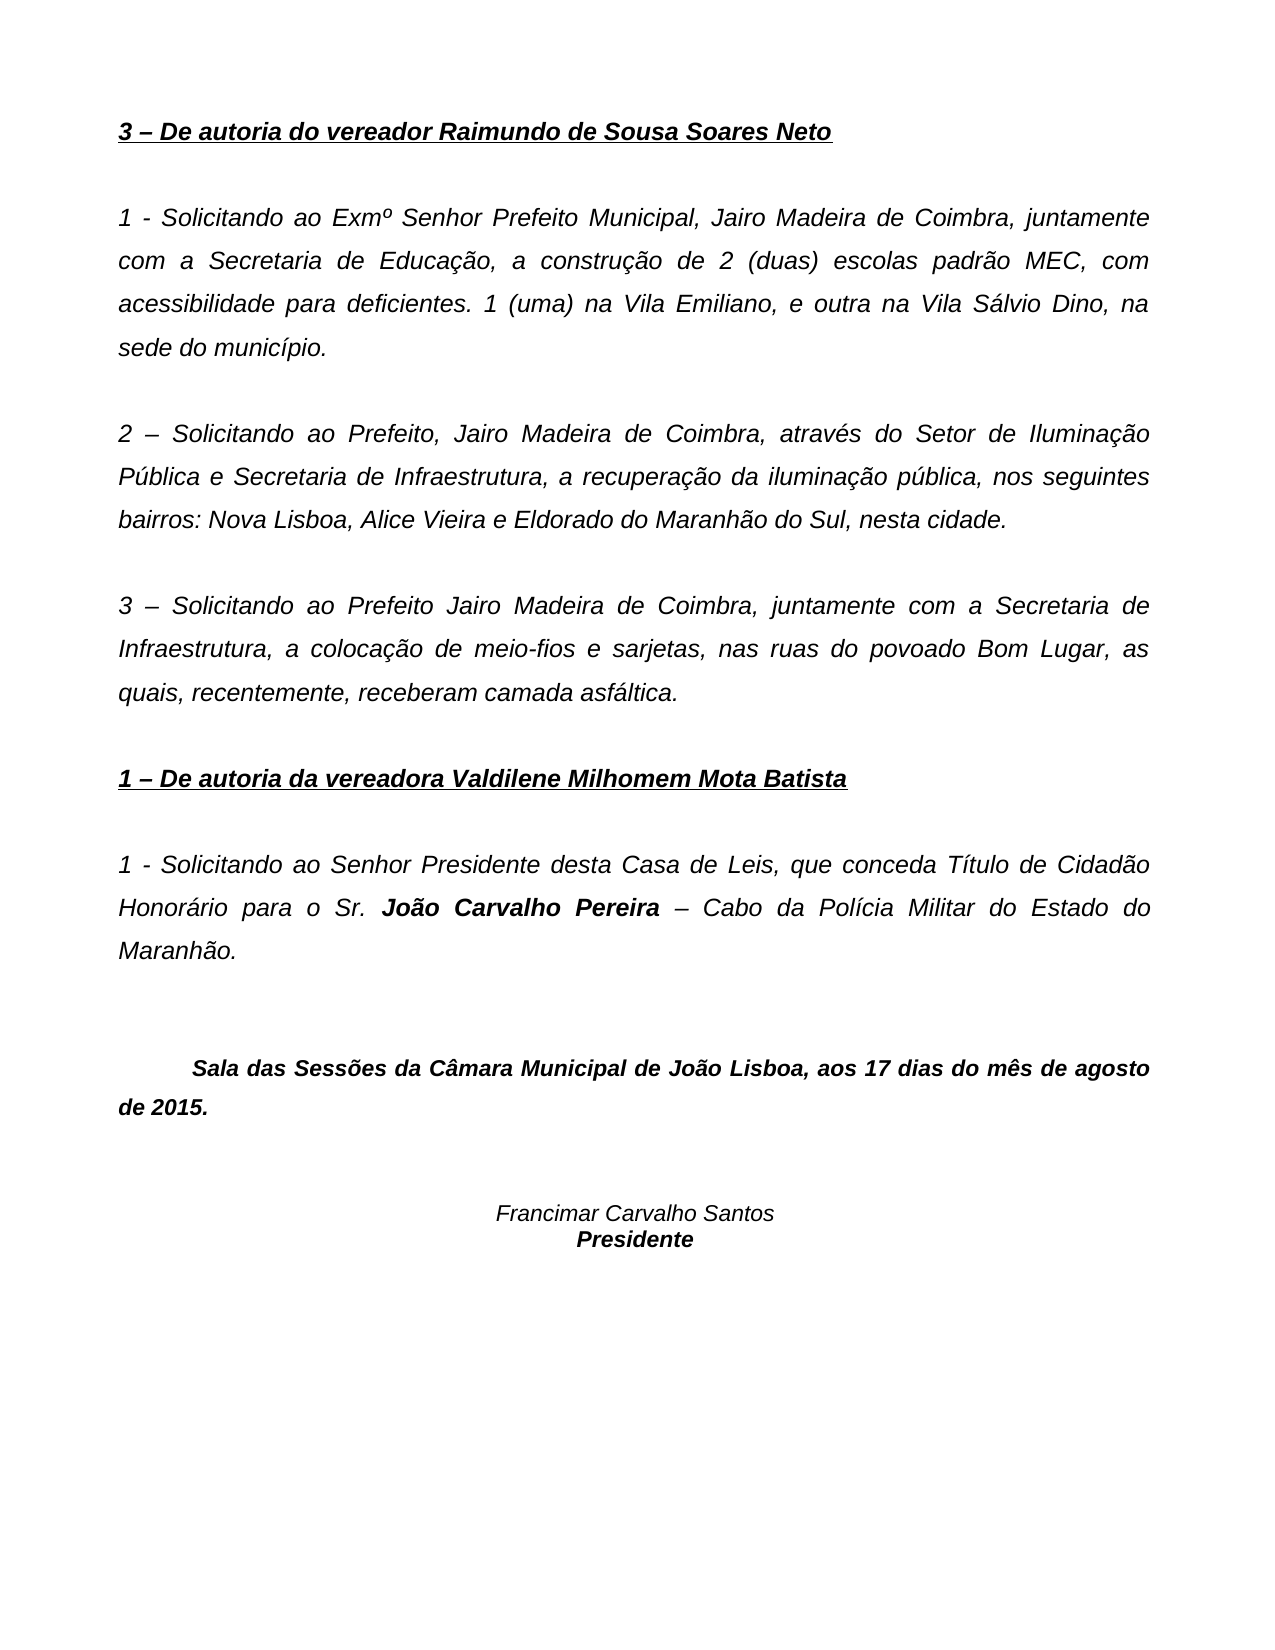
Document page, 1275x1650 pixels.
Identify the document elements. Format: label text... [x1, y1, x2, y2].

text 3 – De autoria do vereador Raimundo de Sousa Soares Neto [118, 117, 1152, 146]
text Francimar Carvalho Santos [118, 1200, 1152, 1226]
text Sala das Sessões da Câmara Municipal de João Lisboa, aos 17 dias do mês de agosto de 2015. [118, 1055, 1152, 1121]
text 1 – De autoria da vereadora Valdilene Milhomem Mota Batista [118, 764, 1152, 793]
text 1 - Solicitando ao Exmº Senhor Prefeito Municipal, Jairo Madeira de Coimbra, juntamente com a Secretaria de Educação, a construção de 2 (duas) escolas padrão MEC, com acessibilidade para deficientes. 1 (uma) na Vila Emiliano, e outra na Vila Sálvio Dino, na sede do município. [118, 203, 1152, 361]
text 3 – Solicitando ao Prefeito Jairo Madeira de Coimbra, juntamente com a Secretaria de Infraestrutura, a colocação de meio-fios e sarjetas, nas ruas do povoado Bom Lugar, as quais, recentemente, receberam camada asfáltica. [118, 591, 1152, 706]
text 2 – Solicitando ao Prefeito, Jairo Madeira de Coimbra, através do Setor de Iluminação Pública e Secretaria de Infraestrutura, a recuperação da iluminação pública, nos seguintes bairros: Nova Lisboa, Alice Vieira e Eldorado do Maranhão do Sul, nesta cidade. [118, 419, 1152, 534]
text Presidente [118, 1226, 1152, 1252]
text 1 - Solicitando ao Senhor Presidente desta Casa de Leis, que conceda Título de Cidadão Honorário para o Sr. João Carvalho Pereira – Cabo da Polícia Militar do Estado do Maranhão. [118, 850, 1152, 965]
